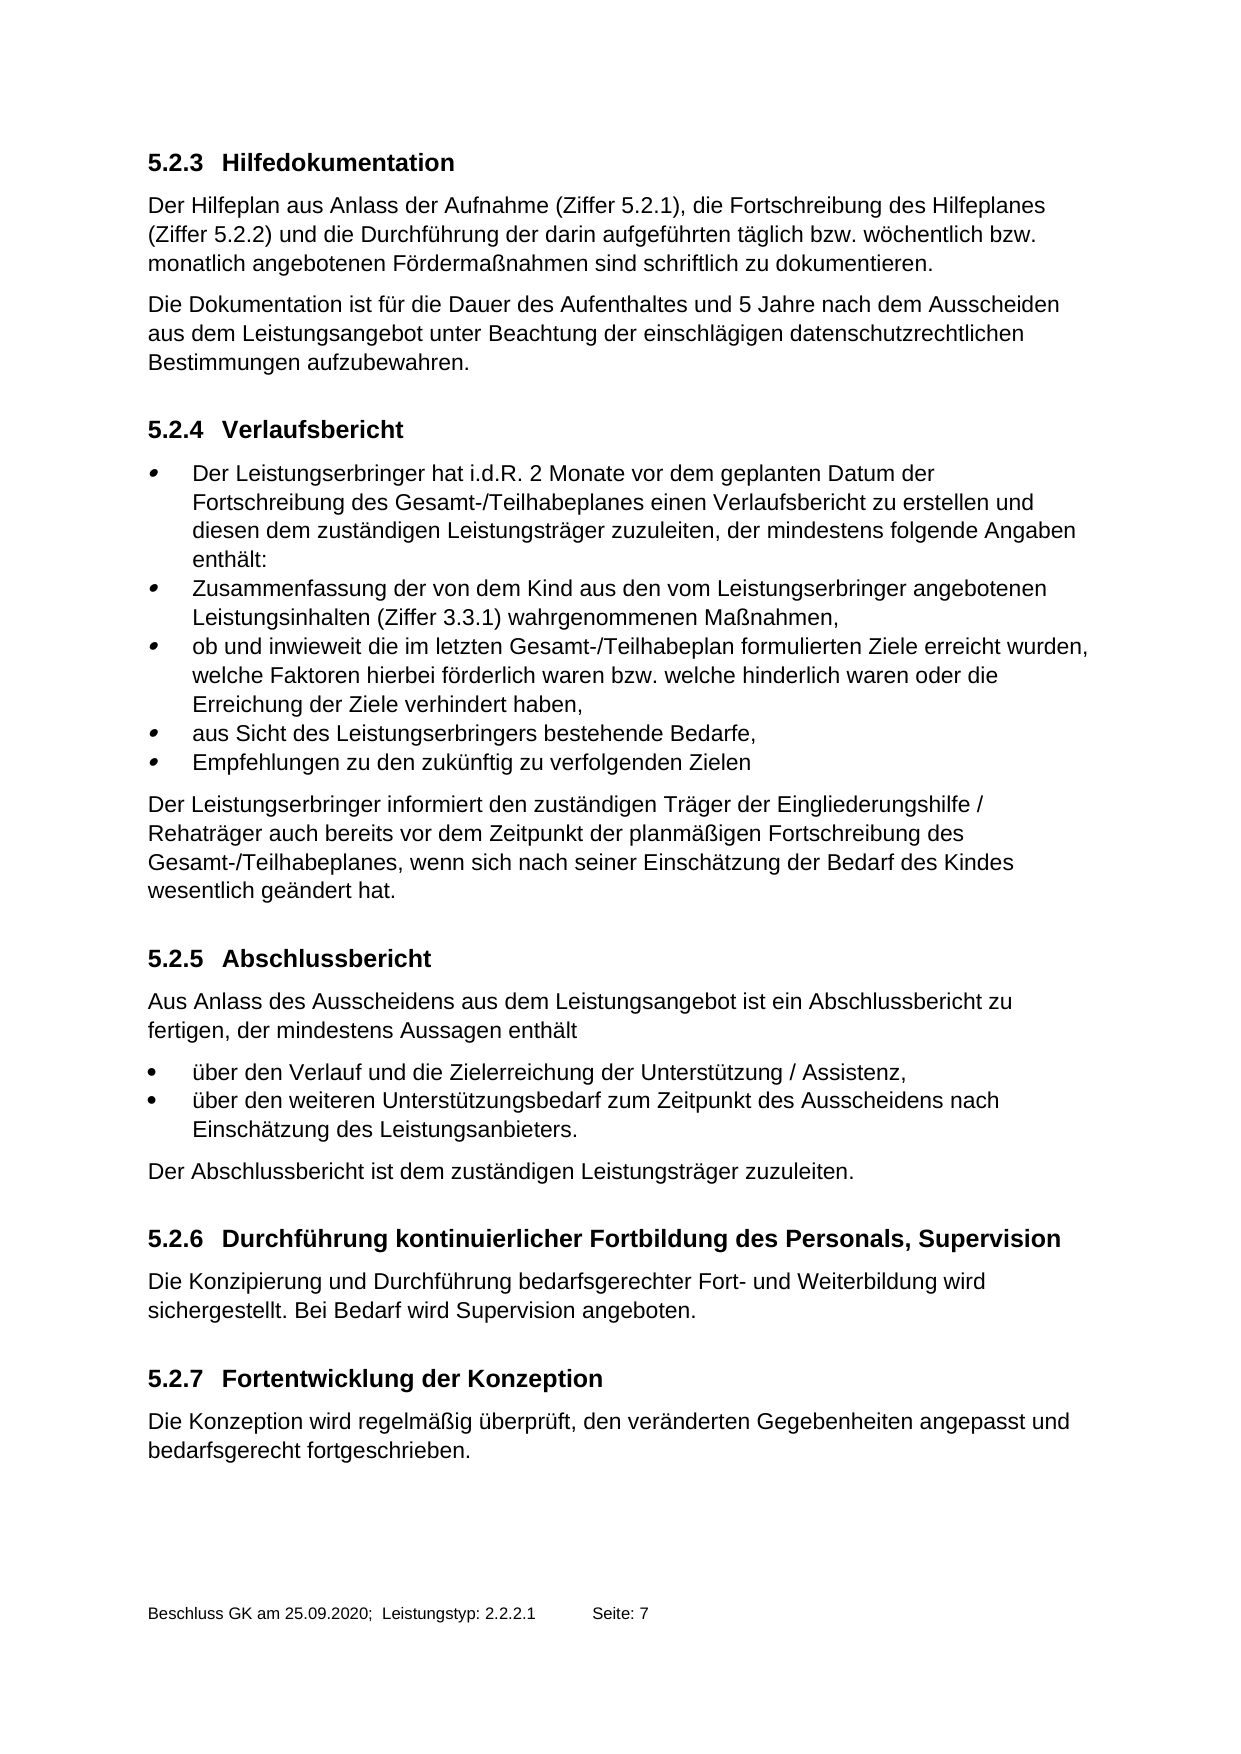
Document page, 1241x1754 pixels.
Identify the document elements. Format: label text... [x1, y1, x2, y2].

subtitle 5.2.3 Hilfedokumentation [148, 148, 1092, 176]
text über den weiteren Unterstützungsbedarf zum Zeitpunkt des Ausscheidens nach Einschätzung des Leistungsanbieters. [148, 1087, 1092, 1143]
text Aus Anlass des Ausscheidens aus dem Leistungsangebot ist ein Abschlussbericht zu fertigen, der mindestens Aussagen enthält [148, 988, 1092, 1043]
subtitle 5.2.6 Durchführung kontinuierlicher Fortbildung des Personals, Supervision [148, 1224, 1092, 1253]
text Der Leistungserbringer informiert den zuständigen Träger der Eingliederungshilfe / Rehaträger auch bereits vor dem Zeitpunkt der planmäßigen Fortschreibung des Gesamt-/Teilhabeplanes, wenn sich nach seiner Einschätzung der Bedarf des Kindes wesentlich geändert hat. [148, 791, 1092, 904]
text Der Hilfeplan aus Anlass der Aufnahme (Ziffer 5.2.1), die Fortschreibung des Hilfeplanes (Ziffer 5.2.2) und die Durchführung der darin aufgeführten täglich bzw. wöchentlich bzw. monatlich angebotenen Fördermaßnahmen sind schriftlich zu dokumentieren. [148, 192, 1092, 276]
text Der Abschlussbericht ist dem zuständigen Leistungsträger zuzuleiten. [148, 1158, 1092, 1184]
text Die Dokumentation ist für die Dauer des Aufenthaltes und 5 Jahre nach dem Ausscheiden aus dem Leistungsangebot unter Beachtung der einschlägigen datenschutzrechtlichen Bestimmungen aufzubewahren. [148, 291, 1092, 375]
text aus Sicht des Leistungserbringers bestehende Bedarfe, [148, 720, 1092, 747]
subtitle 5.2.4 Verlaufsbericht [148, 416, 1092, 444]
text Die Konzipierung und Durchführung bedarfsgerechter Fort- und Weiterbildung wird sichergestellt. Bei Bedarf wird Supervision angeboten. [148, 1268, 1092, 1324]
text Der Leistungserbringer hat i.d.R. 2 Monate vor dem geplanten Datum der Fortschreibung des Gesamt-/Teilhabeplanes einen Verlaufsbericht zu erstellen und diesen dem zuständigen Leistungsträger zuzuleiten, der mindestens folgende Angaben enthält: [148, 459, 1092, 573]
text Zusammenfassung der von dem Kind aus den vom Leistungserbringer angebotenen Leistungsinhalten (Ziffer 3.3.1) wahrgenommenen Maßnahmen, [148, 575, 1092, 631]
text ob und inwieweit die im letzten Gesamt-/Teilhabeplan formulierten Ziele erreicht wurden, welche Faktoren hierbei förderlich waren bzw. welche hinderlich waren oder die Erreichung der Ziele verhindert haben, [148, 633, 1092, 718]
text Die Konzeption wird regelmäßig überprüft, den veränderten Gegebenheiten angepasst und bedarfsgerecht fortgeschrieben. [148, 1408, 1092, 1463]
subtitle 5.2.5 Abschlussbericht [148, 944, 1092, 973]
subtitle 5.2.7 Fortentwicklung der Konzeption [148, 1364, 1092, 1392]
text über den Verlauf und die Zielerreichung der Unterstützung / Assistenz, [148, 1058, 1092, 1085]
text Empfehlungen zu den zukünftig zu verfolgenden Zielen [148, 749, 1092, 776]
